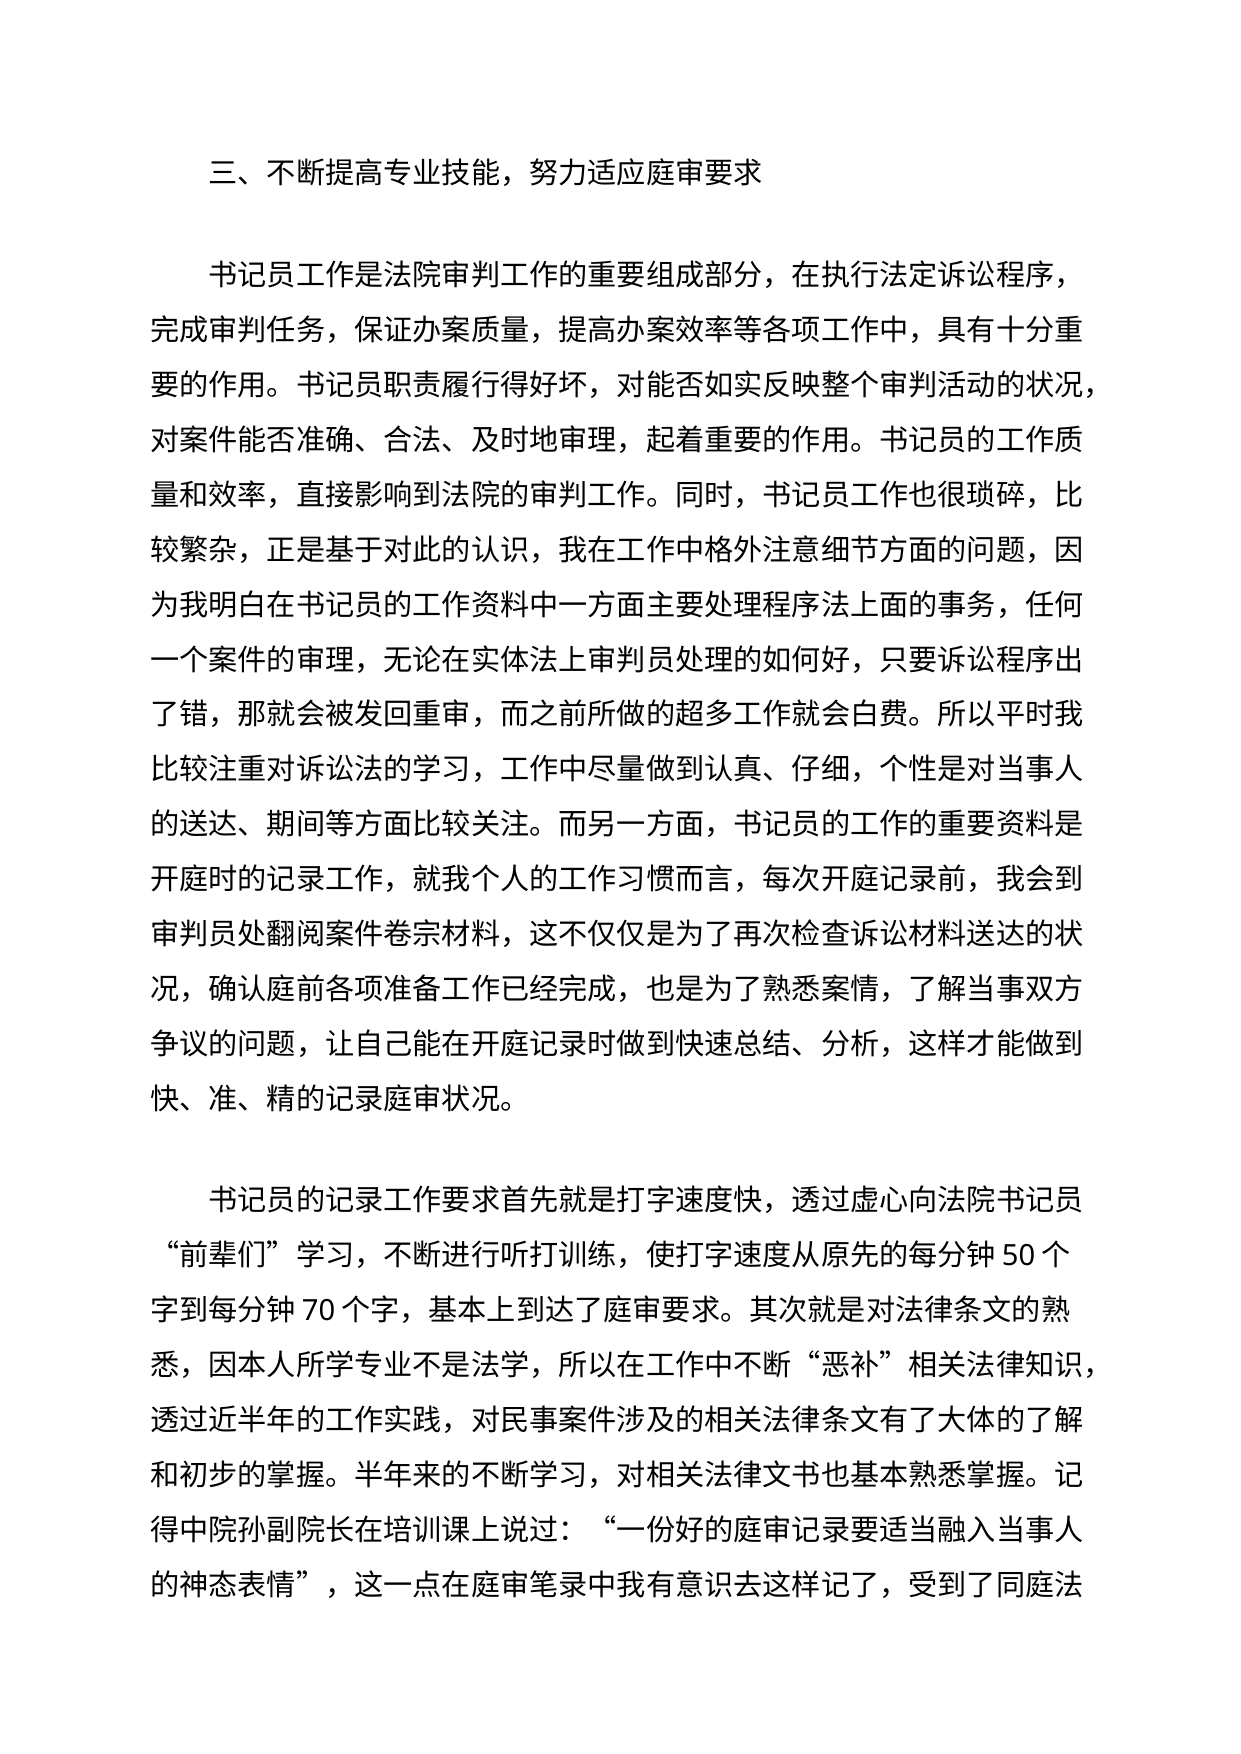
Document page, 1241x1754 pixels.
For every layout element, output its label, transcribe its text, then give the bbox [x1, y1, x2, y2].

text 三、不断提高专业技能，努力适应庭审要求 [150, 150, 1090, 192]
text 书记员工作是法院审判工作的重要组成部分，在执行法定诉讼程序，完成审判任务，保证办案质量，提高办案效率等各项工作中，具有十分重要的作用。书记员职责履行得好坏，对能否如实反映整个审判活动的状况，对案件能否准确、合法、及时地审理，起着重要的作用。书记员的工作质量和效率，直接影响到法院的审判工作。同时，书记员工作也很琐碎，比较繁杂，正是基于对此的认识，我在工作中格外注意细节方面的问题，因为我明白在书记员的工作资料中一方面主要处理程序法上面的事务，任何一个案件的审理，无论在实体法上审判员处理的如何好，只要诉讼程序出了错，那就会被发回重审，而之前所做的超多工作就会白费。所以平时我比较注重对诉讼法的学习，工作中尽量做到认真、仔细，个性是对当事人的送达、期间等方面比较关注。而另一方面，书记员的工作的重要资料是开庭时的记录工作，就我个人的工作习惯而言，每次开庭记录前，我会到审判员处翻阅案件卷宗材料，这不仅仅是为了再次检查诉讼材料送达的状况，确认庭前各项准备工作已经完成，也是为了熟悉案情，了解当事双方争议的问题，让自己能在开庭记录时做到快速总结、分析，这样才能做到快、准、精的记录庭审状况。 [150, 252, 1090, 1117]
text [150, 1177, 1090, 1604]
